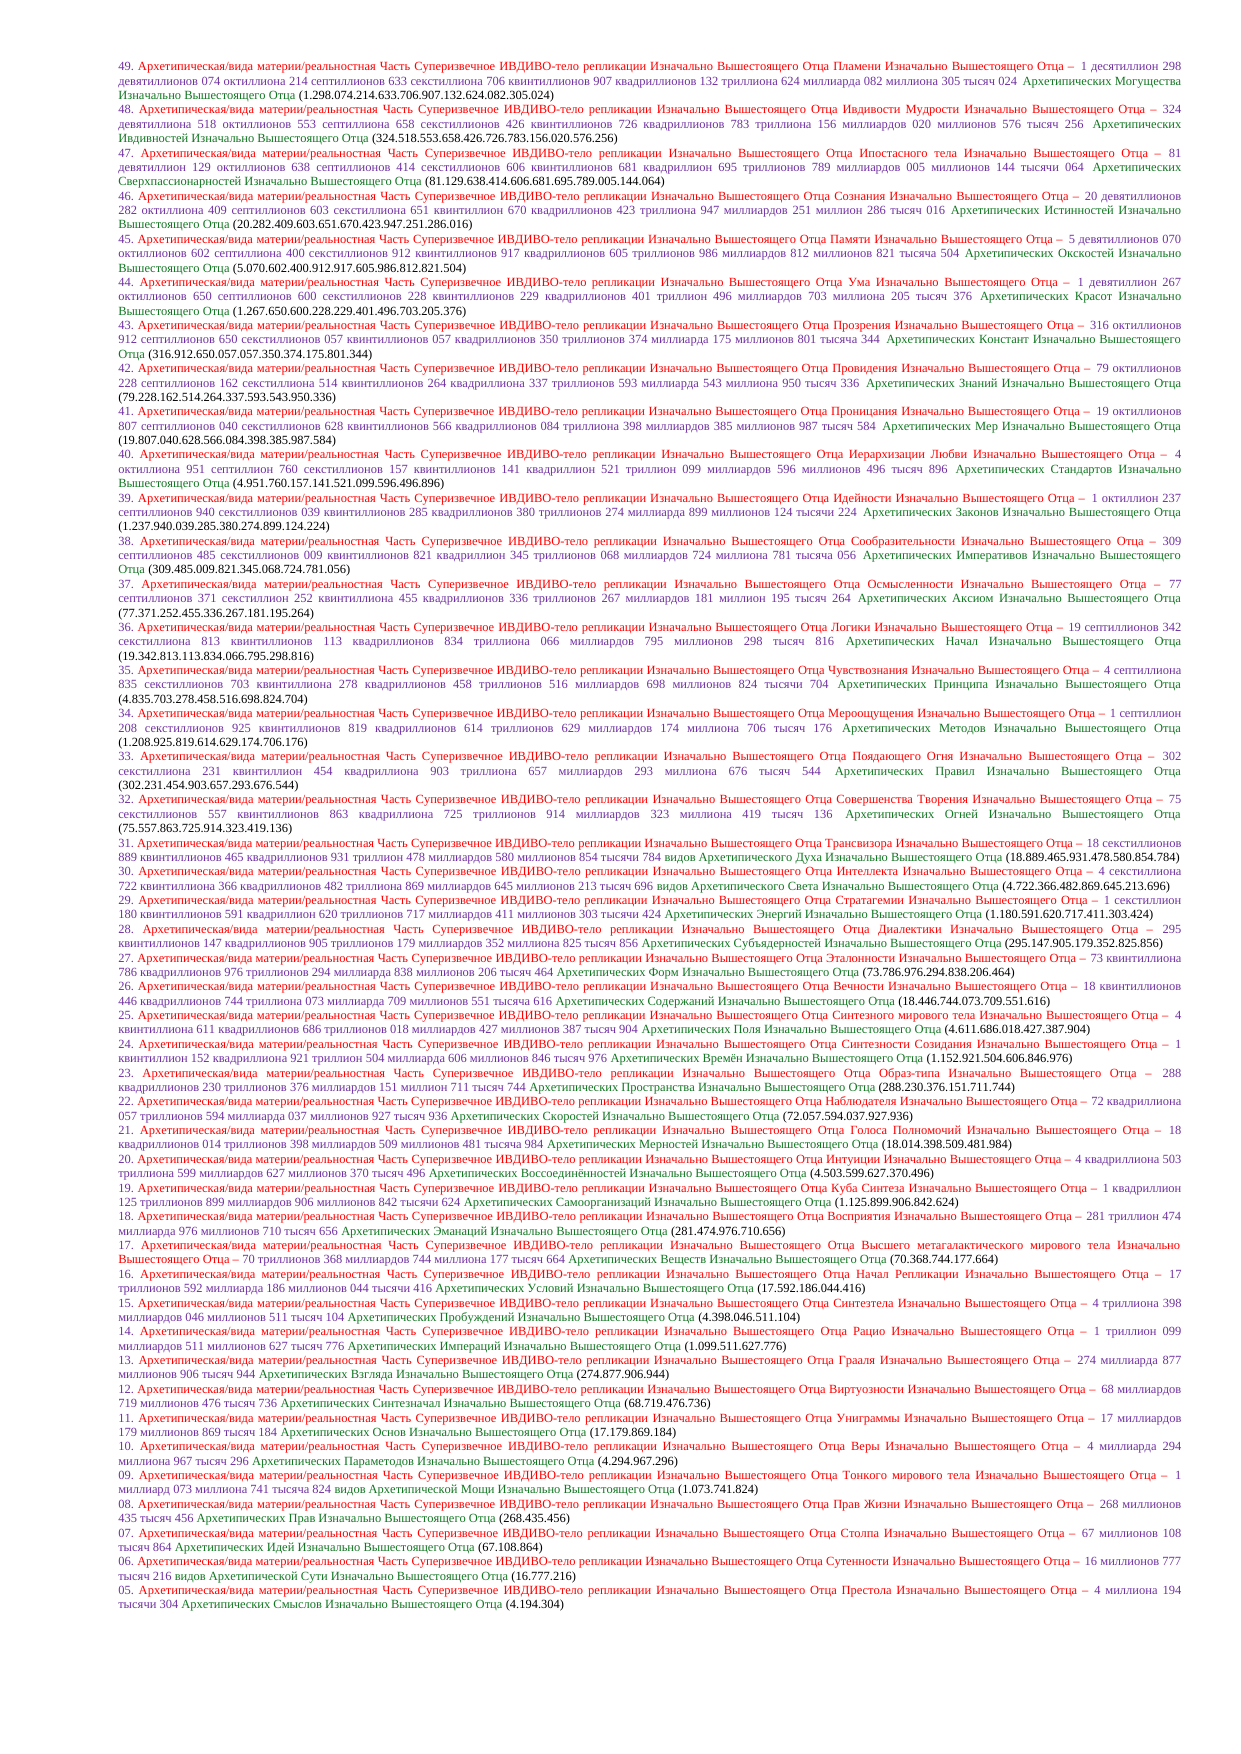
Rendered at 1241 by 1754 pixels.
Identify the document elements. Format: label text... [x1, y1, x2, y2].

text 28. Архетипическая/вида материи/реальностная Часть Суперизвечное ИВДИВО-тело репликации Изначально Вышестоящего Отца Диалектики Изначально Вышестоящего Отца – 295 квинтиллионов 147 квадриллионов 905 триллионов 179 миллиардов 352 миллиона 825 тысяч 856 Архетипических Субъядерностей Изначально Вышестоящего Отца (295.147.905.179.352.825.856) [118, 922, 1181, 950]
text 26. Архетипическая/вида материи/реальностная Часть Суперизвечное ИВДИВО-тело репликации Изначально Вышестоящего Отца Вечности Изначально Вышестоящего Отца – 18 квинтиллионов 446 квадриллионов 744 триллиона 073 миллиарда 709 миллионов 551 тысяча 616 Архетипических Содержаний Изначально Вышестоящего Отца (18.446.744.073.709.551.616) [118, 979, 1181, 1008]
text 43. Архетипическая/вида материи/реальностная Часть Суперизвечное ИВДИВО-тело репликации Изначально Вышестоящего Отца Прозрения Изначально Вышестоящего Отца – 316 октиллионов 912 септиллионов 650 секстиллионов 057 квинтиллионов 057 квадриллионов 350 триллионов 374 миллиарда 175 миллионов 801 тысяча 344 Архетипических Констант Изначально Вышестоящего Отца (316.912.650.057.057.350.374.175.801.344) [118, 318, 1181, 361]
text 37. Архетипическая/вида материи/реальностная Часть Суперизвечное ИВДИВО-тело репликации Изначально Вышестоящего Отца Осмысленности Изначально Вышестоящего Отца – 77 септиллионов 371 секстиллион 252 квинтиллиона 455 квадриллионов 336 триллионов 267 миллиардов 181 миллион 195 тысяч 264 Архетипических Аксиом Изначально Вышестоящего Отца (77.371.252.455.336.267.181.195.264) [118, 577, 1181, 620]
text 31. Архетипическая/вида материи/реальностная Часть Суперизвечное ИВДИВО-тело репликации Изначально Вышестоящего Отца Трансвизора Изначально Вышестоящего Отца – 18 секстиллионов 889 квинтиллионов 465 квадриллионов 931 триллион 478 миллиардов 580 миллионов 854 тысячи 784 видов Архетипического Духа Изначально Вышестоящего Отца (18.889.465.931.478.580.854.784) [118, 835, 1181, 864]
text 14. Архетипическая/вида материи/реальностная Часть Суперизвечное ИВДИВО-тело репликации Изначально Вышестоящего Отца Рацио Изначально Вышестоящего Отца – 1 триллион 099 миллиардов 511 миллионов 627 тысяч 776 Архетипических Импераций Изначально Вышестоящего Отца (1.099.511.627.776) [118, 1324, 1181, 1353]
text 23. Архетипическая/вида материи/реальностная Часть Суперизвечное ИВДИВО-тело репликации Изначально Вышестоящего Отца Образ-типа Изначально Вышестоящего Отца – 288 квадриллионов 230 триллионов 376 миллиардов 151 миллион 711 тысяч 744 Архетипических Пространства Изначально Вышестоящего Отца (288.230.376.151.711.744) [118, 1065, 1181, 1094]
text 35. Архетипическая/вида материи/реальностная Часть Суперизвечное ИВДИВО-тело репликации Изначально Вышестоящего Отца Чувствознания Изначально Вышестоящего Отца – 4 септиллиона 835 секстиллионов 703 квинтиллиона 278 квадриллионов 458 триллионов 516 миллиардов 698 миллионов 824 тысячи 704 Архетипических Принципа Изначально Вышестоящего Отца (4.835.703.278.458.516.698.824.704) [118, 663, 1181, 706]
text 11. Архетипическая/вида материи/реальностная Часть Суперизвечное ИВДИВО-тело репликации Изначально Вышестоящего Отца Униграммы Изначально Вышестоящего Отца – 17 миллиардов 179 миллионов 869 тысяч 184 Архетипических Основ Изначально Вышестоящего Отца (17.179.869.184) [118, 1410, 1181, 1439]
text 41. Архетипическая/вида материи/реальностная Часть Суперизвечное ИВДИВО-тело репликации Изначально Вышестоящего Отца Проницания Изначально Вышестоящего Отца – 19 октиллионов 807 септиллионов 040 секстиллионов 628 квинтиллионов 566 квадриллионов 084 триллиона 398 миллиардов 385 миллионов 987 тысяч 584 Архетипических Мер Изначально Вышестоящего Отца (19.807.040.628.566.084.398.385.987.584) [118, 404, 1181, 447]
text 32. Архетипическая/вида материи/реальностная Часть Суперизвечное ИВДИВО-тело репликации Изначально Вышестоящего Отца Совершенства Творения Изначально Вышестоящего Отца – 75 секстиллионов 557 квинтиллионов 863 квадриллиона 725 триллионов 914 миллиардов 323 миллиона 419 тысяч 136 Архетипических Огней Изначально Вышестоящего Отца (75.557.863.725.914.323.419.136) [118, 792, 1181, 835]
text 30. Архетипическая/вида материи/реальностная Часть Суперизвечное ИВДИВО-тело репликации Изначально Вышестоящего Отца Интеллекта Изначально Вышестоящего Отца – 4 секстиллиона 722 квинтиллиона 366 квадриллионов 482 триллиона 869 миллиардов 645 миллионов 213 тысяч 696 видов Архетипического Света Изначально Вышестоящего Отца (4.722.366.482.869.645.213.696) [118, 864, 1181, 893]
text 21. Архетипическая/вида материи/реальностная Часть Суперизвечное ИВДИВО-тело репликации Изначально Вышестоящего Отца Голоса Полномочий Изначально Вышестоящего Отца – 18 квадриллионов 014 триллионов 398 миллиардов 509 миллионов 481 тысяча 984 Архетипических Мерностей Изначально Вышестоящего Отца (18.014.398.509.481.984) [118, 1123, 1181, 1152]
text 48. Архетипическая/вида материи/реальностная Часть Суперизвечное ИВДИВО-тело репликации Изначально Вышестоящего Отца Ивдивости Мудрости Изначально Вышестоящего Отца – 324 девятиллиона 518 октиллионов 553 септиллиона 658 секстиллионов 426 квинтиллионов 726 квадриллионов 783 триллиона 156 миллиардов 020 миллионов 576 тысяч 256 Архетипических Ивдивностей Изначально Вышестоящего Отца (324.518.553.658.426.726.783.156.020.576.256) [118, 102, 1181, 145]
text 09. Архетипическая/вида материи/реальностная Часть Суперизвечное ИВДИВО-тело репликации Изначально Вышестоящего Отца Тонкого мирового тела Изначально Вышестоящего Отца – 1 миллиард 073 миллиона 741 тысяча 824 видов Архетипической Мощи Изначально Вышестоящего Отца (1.073.741.824) [118, 1468, 1181, 1497]
text 33. Архетипическая/вида материи/реальностная Часть Суперизвечное ИВДИВО-тело репликации Изначально Вышестоящего Отца Поядающего Огня Изначально Вышестоящего Отца – 302 секстиллиона 231 квинтиллион 454 квадриллиона 903 триллиона 657 миллиардов 293 миллиона 676 тысяч 544 Архетипических Правил Изначально Вышестоящего Отца (302.231.454.903.657.293.676.544) [118, 749, 1181, 792]
text 34. Архетипическая/вида материи/реальностная Часть Суперизвечное ИВДИВО-тело репликации Изначально Вышестоящего Отца Мероощущения Изначально Вышестоящего Отца – 1 септиллион 208 секстиллионов 925 квинтиллионов 819 квадриллионов 614 триллионов 629 миллиардов 174 миллиона 706 тысяч 176 Архетипических Методов Изначально Вышестоящего Отца (1.208.925.819.614.629.174.706.176) [118, 706, 1181, 749]
text 44. Архетипическая/вида материи/реальностная Часть Суперизвечное ИВДИВО-тело репликации Изначально Вышестоящего Отца Ума Изначально Вышестоящего Отца – 1 девятиллион 267 октиллионов 650 септиллионов 600 секстиллионов 228 квинтиллионов 229 квадриллионов 401 триллион 496 миллиардов 703 миллиона 205 тысяч 376 Архетипических Красот Изначально Вышестоящего Отца (1.267.650.600.228.229.401.496.703.205.376) [118, 275, 1181, 318]
text 19. Архетипическая/вида материи/реальностная Часть Суперизвечное ИВДИВО-тело репликации Изначально Вышестоящего Отца Куба Синтеза Изначально Вышестоящего Отца – 1 квадриллион 125 триллионов 899 миллиардов 906 миллионов 842 тысячи 624 Архетипических Самоорганизаций Изначально Вышестоящего Отца (1.125.899.906.842.624) [118, 1180, 1181, 1209]
text 36. Архетипическая/вида материи/реальностная Часть Суперизвечное ИВДИВО-тело репликации Изначально Вышестоящего Отца Логики Изначально Вышестоящего Отца – 19 септиллионов 342 секстиллиона 813 квинтиллионов 113 квадриллионов 834 триллиона 066 миллиардов 795 миллионов 298 тысяч 816 Архетипических Начал Изначально Вышестоящего Отца (19.342.813.113.834.066.795.298.816) [118, 620, 1181, 663]
text 47. Архетипическая/вида материи/реальностная Часть Суперизвечное ИВДИВО-тело репликации Изначально Вышестоящего Отца Ипостасного тела Изначально Вышестоящего Отца – 81 девятиллион 129 октиллионов 638 септиллионов 414 секстиллионов 606 квинтиллионов 681 квадриллион 695 триллионов 789 миллиардов 005 миллионов 144 тысячи 064 Архетипических Сверхпассионарностей Изначально Вышестоящего Отца (81.129.638.414.606.681.695.789.005.144.064) [118, 145, 1181, 188]
text 15. Архетипическая/вида материи/реальностная Часть Суперизвечное ИВДИВО-тело репликации Изначально Вышестоящего Отца Синтезтела Изначально Вышестоящего Отца – 4 триллиона 398 миллиардов 046 миллионов 511 тысяч 104 Архетипических Пробуждений Изначально Вышестоящего Отца (4.398.046.511.104) [118, 1295, 1181, 1324]
text 20. Архетипическая/вида материи/реальностная Часть Суперизвечное ИВДИВО-тело репликации Изначально Вышестоящего Отца Интуиции Изначально Вышестоящего Отца – 4 квадриллиона 503 триллиона 599 миллиардов 627 миллионов 370 тысяч 496 Архетипических Воссоединённостей Изначально Вышестоящего Отца (4.503.599.627.370.496) [118, 1152, 1181, 1180]
text 46. Архетипическая/вида материи/реальностная Часть Суперизвечное ИВДИВО-тело репликации Изначально Вышестоящего Отца Сознания Изначально Вышестоящего Отца – 20 девятиллионов 282 октиллиона 409 септиллионов 603 секстиллиона 651 квинтиллион 670 квадриллионов 423 триллиона 947 миллиардов 251 миллион 286 тысяч 016 Архетипических Истинностей Изначально Вышестоящего Отца (20.282.409.603.651.670.423.947.251.286.016) [118, 188, 1181, 232]
text 29. Архетипическая/вида материи/реальностная Часть Суперизвечное ИВДИВО-тело репликации Изначально Вышестоящего Отца Стратагемии Изначально Вышестоящего Отца – 1 секстиллион 180 квинтиллионов 591 квадриллион 620 триллионов 717 миллиардов 411 миллионов 303 тысячи 424 Архетипических Энергий Изначально Вышестоящего Отца (1.180.591.620.717.411.303.424) [118, 893, 1181, 922]
text 10. Архетипическая/вида материи/реальностная Часть Суперизвечное ИВДИВО-тело репликации Изначально Вышестоящего Отца Веры Изначально Вышестоящего Отца – 4 миллиарда 294 миллиона 967 тысяч 296 Архетипических Параметодов Изначально Вышестоящего Отца (4.294.967.296) [118, 1439, 1181, 1468]
text 39. Архетипическая/вида материи/реальностная Часть Суперизвечное ИВДИВО-тело репликации Изначально Вышестоящего Отца Идейности Изначально Вышестоящего Отца – 1 октиллион 237 септиллионов 940 секстиллионов 039 квинтиллионов 285 квадриллионов 380 триллионов 274 миллиарда 899 миллионов 124 тысячи 224 Архетипических Законов Изначально Вышестоящего Отца (1.237.940.039.285.380.274.899.124.224) [118, 490, 1181, 533]
text 45. Архетипическая/вида материи/реальностная Часть Суперизвечное ИВДИВО-тело репликации Изначально Вышестоящего Отца Памяти Изначально Вышестоящего Отца – 5 девятиллионов 070 октиллионов 602 септиллиона 400 секстиллионов 912 квинтиллионов 917 квадриллионов 605 триллионов 986 миллиардов 812 миллионов 821 тысяча 504 Архетипических Окскостей Изначально Вышестоящего Отца (5.070.602.400.912.917.605.986.812.821.504) [118, 232, 1181, 275]
text 25. Архетипическая/вида материи/реальностная Часть Суперизвечное ИВДИВО-тело репликации Изначально Вышестоящего Отца Синтезного мирового тела Изначально Вышестоящего Отца – 4 квинтиллиона 611 квадриллионов 686 триллионов 018 миллиардов 427 миллионов 387 тысяч 904 Архетипических Поля Изначально Вышестоящего Отца (4.611.686.018.427.387.904) [118, 1008, 1181, 1037]
text 38. Архетипическая/вида материи/реальностная Часть Суперизвечное ИВДИВО-тело репликации Изначально Вышестоящего Отца Сообразительности Изначально Вышестоящего Отца – 309 септиллионов 485 секстиллионов 009 квинтиллионов 821 квадриллион 345 триллионов 068 миллиардов 724 миллиона 781 тысяча 056 Архетипических Императивов Изначально Вышестоящего Отца (309.485.009.821.345.068.724.781.056) [118, 533, 1181, 577]
text 08. Архетипическая/вида материи/реальностная Часть Суперизвечное ИВДИВО-тело репликации Изначально Вышестоящего Отца Прав Жизни Изначально Вышестоящего Отца – 268 миллионов 435 тысяч 456 Архетипических Прав Изначально Вышестоящего Отца (268.435.456) [118, 1497, 1181, 1525]
text 17. Архетипическая/вида материи/реальностная Часть Суперизвечное ИВДИВО-тело репликации Изначально Вышестоящего Отца Высшего метагалактического мирового тела Изначально Вышестоящего Отца – 70 триллионов 368 миллиардов 744 миллиона 177 тысяч 664 Архетипических Веществ Изначально Вышестоящего Отца (70.368.744.177.664) [118, 1238, 1181, 1267]
text 18. Архетипическая/вида материи/реальностная Часть Суперизвечное ИВДИВО-тело репликации Изначально Вышестоящего Отца Восприятия Изначально Вышестоящего Отца – 281 триллион 474 миллиарда 976 миллионов 710 тысяч 656 Архетипических Эманаций Изначально Вышестоящего Отца (281.474.976.710.656) [118, 1209, 1181, 1238]
text 16. Архетипическая/вида материи/реальностная Часть Суперизвечное ИВДИВО-тело репликации Изначально Вышестоящего Отца Начал Репликации Изначально Вышестоящего Отца – 17 триллионов 592 миллиарда 186 миллионов 044 тысячи 416 Архетипических Условий Изначально Вышестоящего Отца (17.592.186.044.416) [118, 1267, 1181, 1295]
text 24. Архетипическая/вида материи/реальностная Часть Суперизвечное ИВДИВО-тело репликации Изначально Вышестоящего Отца Синтезности Созидания Изначально Вышестоящего Отца – 1 квинтиллион 152 квадриллиона 921 триллион 504 миллиарда 606 миллионов 846 тысяч 976 Архетипических Времён Изначально Вышестоящего Отца (1.152.921.504.606.846.976) [118, 1037, 1181, 1065]
text 42. Архетипическая/вида материи/реальностная Часть Суперизвечное ИВДИВО-тело репликации Изначально Вышестоящего Отца Провидения Изначально Вышестоящего Отца – 79 октиллионов 228 септиллионов 162 секстиллиона 514 квинтиллионов 264 квадриллиона 337 триллионов 593 миллиарда 543 миллиона 950 тысяч 336 Архетипических Знаний Изначально Вышестоящего Отца (79.228.162.514.264.337.593.543.950.336) [118, 361, 1181, 404]
text 49. Архетипическая/вида материи/реальностная Часть Суперизвечное ИВДИВО-тело репликации Изначально Вышестоящего Отца Пламени Изначально Вышестоящего Отца – 1 десятиллион 298 девятиллионов 074 октиллиона 214 септиллионов 633 секстиллиона 706 квинтиллионов 907 квадриллионов 132 триллиона 624 миллиарда 082 миллиона 305 тысяч 024 Архетипических Могущества Изначально Вышестоящего Отца (1.298.074.214.633.706.907.132.624.082.305.024) [118, 59, 1181, 102]
text 07. Архетипическая/вида материи/реальностная Часть Суперизвечное ИВДИВО-тело репликации Изначально Вышестоящего Отца Столпа Изначально Вышестоящего Отца – 67 миллионов 108 тысяч 864 Архетипических Идей Изначально Вышестоящего Отца (67.108.864) [118, 1525, 1181, 1554]
text 06. Архетипическая/вида материи/реальностная Часть Суперизвечное ИВДИВО-тело репликации Изначально Вышестоящего Отца Сутенности Изначально Вышестоящего Отца – 16 миллионов 777 тысяч 216 видов Архетипической Сути Изначально Вышестоящего Отца (16.777.216) [118, 1554, 1181, 1583]
text 13. Архетипическая/вида материи/реальностная Часть Суперизвечное ИВДИВО-тело репликации Изначально Вышестоящего Отца Грааля Изначально Вышестоящего Отца – 274 миллиарда 877 миллионов 906 тысяч 944 Архетипических Взгляда Изначально Вышестоящего Отца (274.877.906.944) [118, 1353, 1181, 1382]
text 05. Архетипическая/вида материи/реальностная Часть Суперизвечное ИВДИВО-тело репликации Изначально Вышестоящего Отца Престола Изначально Вышестоящего Отца – 4 миллиона 194 тысячи 304 Архетипических Смыслов Изначально Вышестоящего Отца (4.194.304) [118, 1583, 1181, 1612]
text 40. Архетипическая/вида материи/реальностная Часть Суперизвечное ИВДИВО-тело репликации Изначально Вышестоящего Отца Иерархизации Любви Изначально Вышестоящего Отца – 4 октиллиона 951 септиллион 760 секстиллионов 157 квинтиллионов 141 квадриллион 521 триллион 099 миллиардов 596 миллионов 496 тысяч 896 Архетипических Стандартов Изначально Вышестоящего Отца (4.951.760.157.141.521.099.596.496.896) [118, 447, 1181, 490]
text 22. Архетипическая/вида материи/реальностная Часть Суперизвечное ИВДИВО-тело репликации Изначально Вышестоящего Отца Наблюдателя Изначально Вышестоящего Отца – 72 квадриллиона 057 триллионов 594 миллиарда 037 миллионов 927 тысяч 936 Архетипических Скоростей Изначально Вышестоящего Отца (72.057.594.037.927.936) [118, 1094, 1181, 1123]
text 27. Архетипическая/вида материи/реальностная Часть Суперизвечное ИВДИВО-тело репликации Изначально Вышестоящего Отца Эталонности Изначально Вышестоящего Отца – 73 квинтиллиона 786 квадриллионов 976 триллионов 294 миллиарда 838 миллионов 206 тысяч 464 Архетипических Форм Изначально Вышестоящего Отца (73.786.976.294.838.206.464) [118, 950, 1181, 979]
text 12. Архетипическая/вида материи/реальностная Часть Суперизвечное ИВДИВО-тело репликации Изначально Вышестоящего Отца Виртуозности Изначально Вышестоящего Отца – 68 миллиардов 719 миллионов 476 тысяч 736 Архетипических Синтезначал Изначально Вышестоящего Отца (68.719.476.736) [118, 1382, 1181, 1410]
